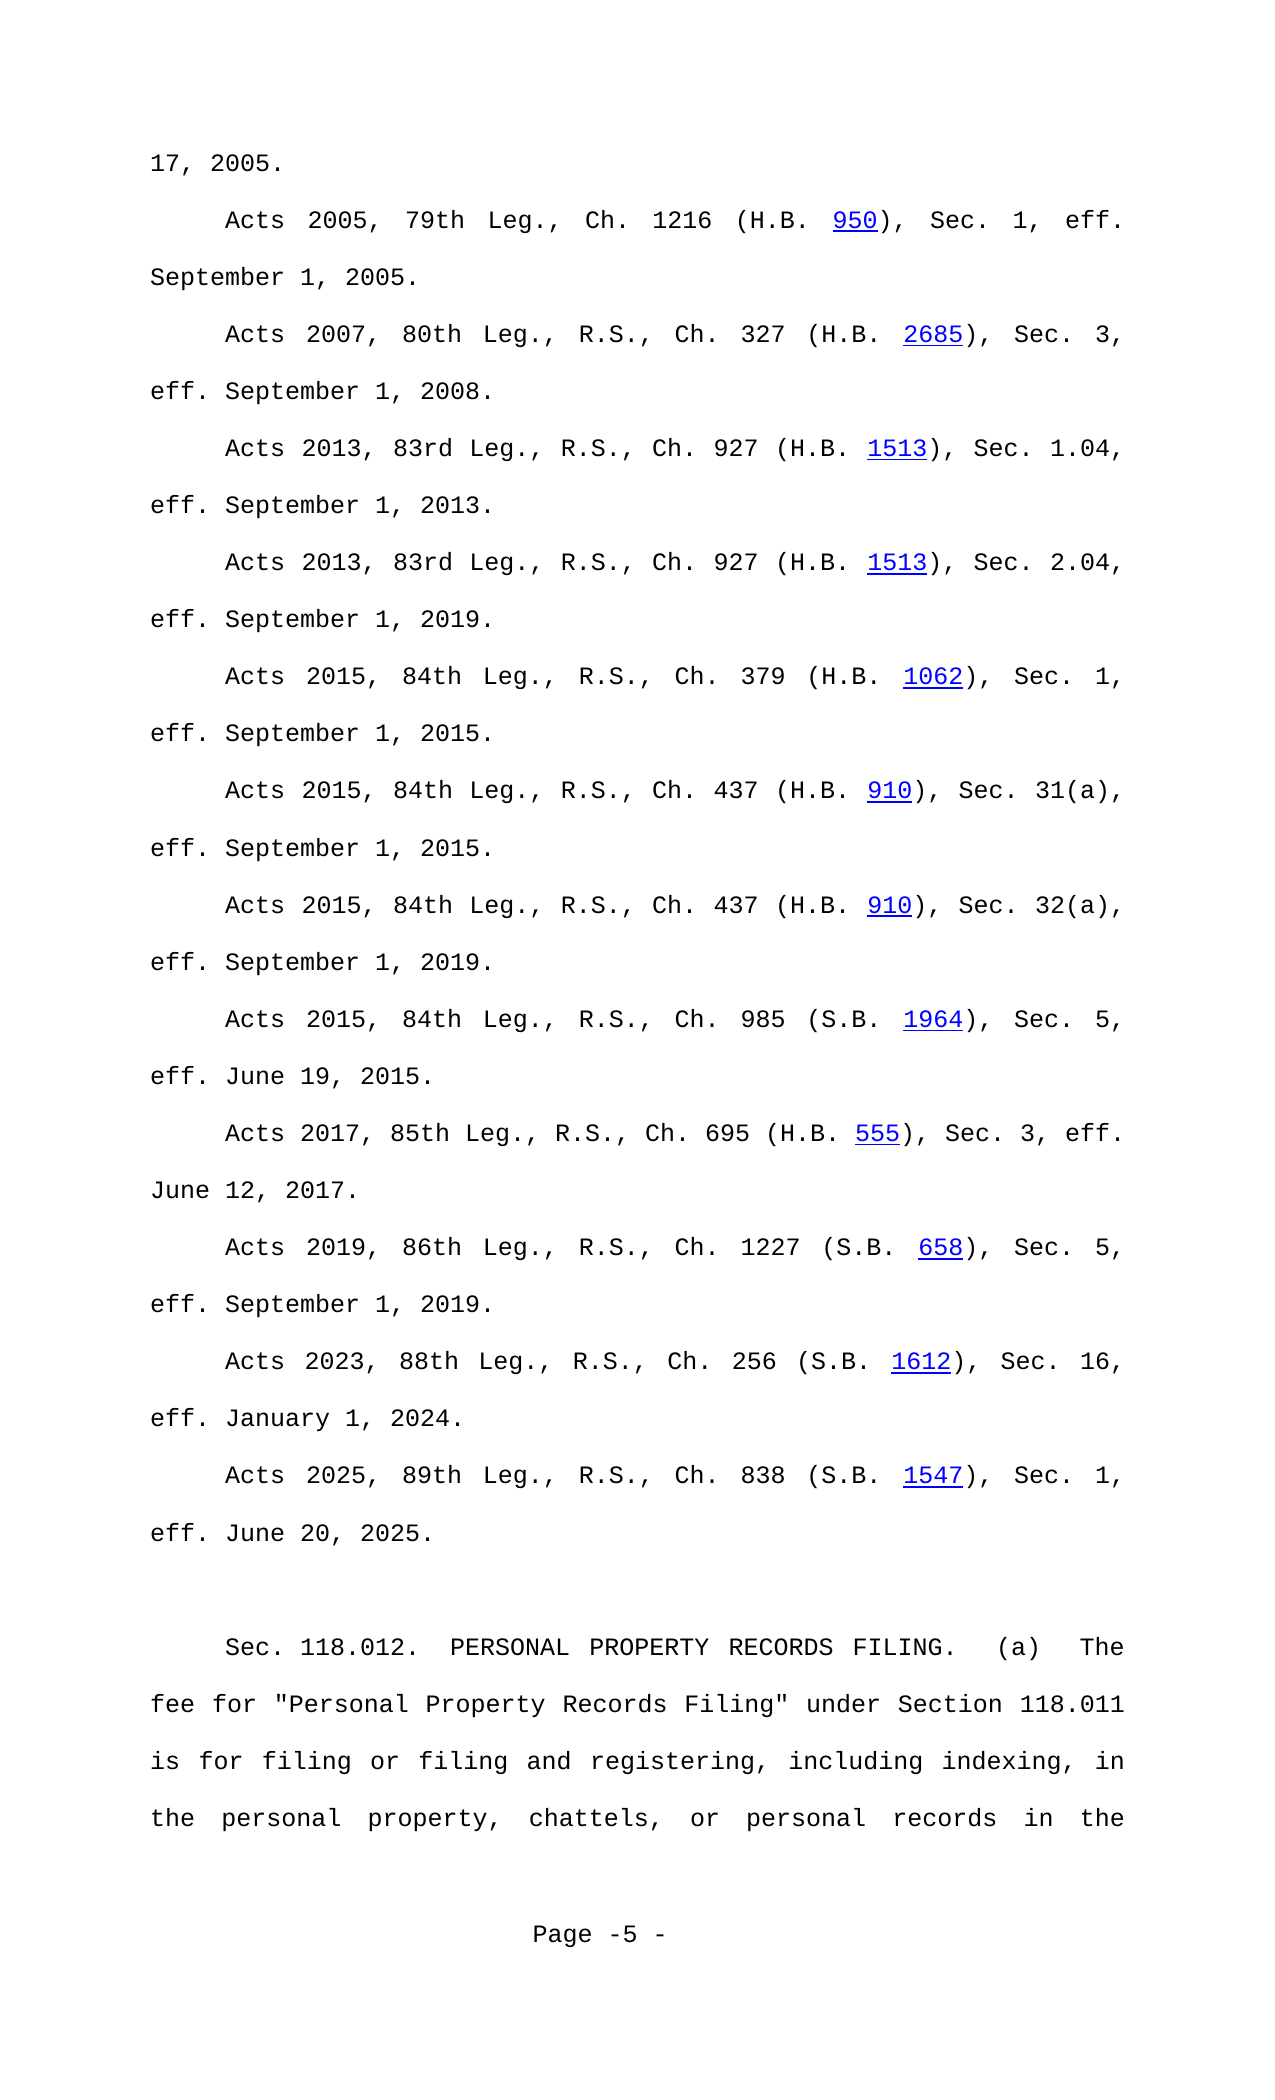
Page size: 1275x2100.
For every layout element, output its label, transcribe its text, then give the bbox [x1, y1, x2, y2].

text Acts 2023, 88th Leg., R.S., Ch. 256 (S.B. 1612), Sec. 16, eff. January 1, 2024. [150, 1349, 1125, 1434]
text Acts 2015, 84th Leg., R.S., Ch. 985 (S.B. 1964), Sec. 5, eff. June 19, 2015. [150, 1006, 1125, 1092]
text Acts 2013, 83rd Leg., R.S., Ch. 927 (H.B. 1513), Sec. 2.04, eff. September 1, 2019. [150, 549, 1125, 635]
text Acts 2005, 79th Leg., Ch. 804 (S.B. 526), Sec. 7, eff. June 17, 2005. [150, 150, 1125, 178]
text Acts 2017, 85th Leg., R.S., Ch. 695 (H.B. 555), Sec. 3, eff. June 12, 2017. [150, 1120, 1125, 1206]
text Acts 2013, 83rd Leg., R.S., Ch. 927 (H.B. 1513), Sec. 1.04, eff. September 1, 2013. [150, 435, 1125, 521]
text Acts 2007, 80th Leg., R.S., Ch. 327 (H.B. 2685), Sec. 3, eff. September 1, 2008. [150, 321, 1125, 407]
text Acts 2019, 86th Leg., R.S., Ch. 1227 (S.B. 658), Sec. 5, eff. September 1, 2019. [150, 1234, 1125, 1320]
text Acts 2005, 79th Leg., Ch. 1216 (H.B. 950), Sec. 1, eff. September 1, 2005. [150, 207, 1125, 293]
text Acts 2015, 84th Leg., R.S., Ch. 437 (H.B. 910), Sec. 32(a), eff. September 1, 2019. [150, 892, 1125, 978]
text Acts 2015, 84th Leg., R.S., Ch. 379 (H.B. 1062), Sec. 1, eff. September 1, 2015. [150, 664, 1125, 749]
text Acts 2025, 89th Leg., R.S., Ch. 838 (S.B. 1547), Sec. 1, eff. June 20, 2025. [150, 1463, 1125, 1548]
text Acts 2015, 84th Leg., R.S., Ch. 437 (H.B. 910), Sec. 31(a), eff. September 1, 2015. [150, 778, 1125, 863]
